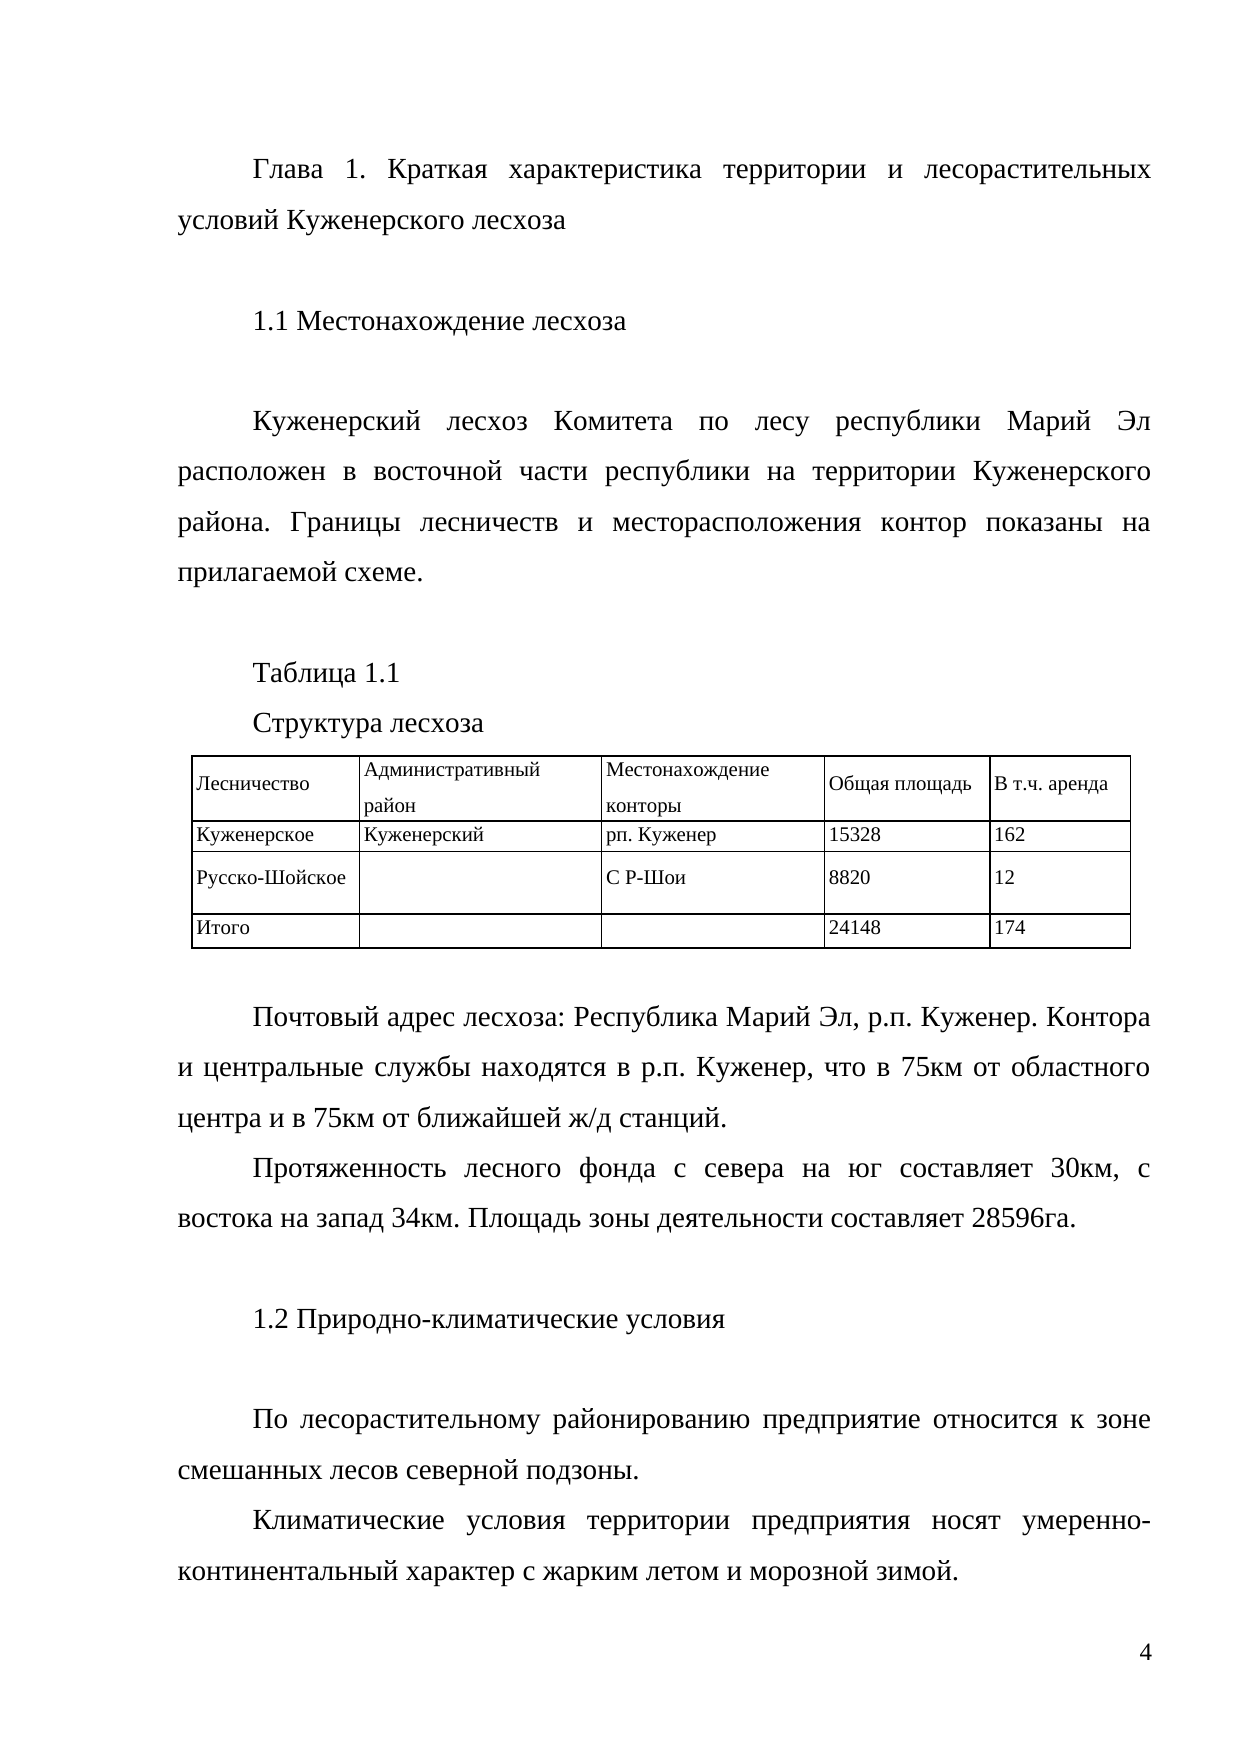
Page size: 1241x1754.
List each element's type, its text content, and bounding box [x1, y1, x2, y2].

table_cell [360, 915, 601, 947]
table_cell Куженерское [193, 822, 359, 851]
table_cell 12 [991, 852, 1130, 913]
text 1.2 Природно-климатические условия [177, 1301, 1152, 1334]
table_cell [602, 915, 824, 947]
text Куженерский лесхоз Комитета по лесу республики Марий Эл расположен в восточной части республики на территории Куженерского района. Границы лесничеств и месторасположения контор показаны на прилагаемой схеме. [177, 403, 1152, 588]
table_header В т.ч. аренда [991, 757, 1130, 820]
table_cell рп. Куженер [602, 822, 824, 851]
table_cell 174 [991, 915, 1130, 947]
table_cell 162 [991, 822, 1130, 851]
text Почтовый адрес лесхоза: Республика Марий Эл, р.п. Куженер. Контора и центральные службы находятся в р.п. Куженер, что в 75км от областного центра и в 75км от ближайшей ж/д станций. [177, 999, 1152, 1133]
table_cell [360, 852, 601, 913]
text Таблица 1.1 [177, 655, 1152, 688]
text Глава 1. Краткая характеристика территории и лесорастительных условий Куженерского лесхоза [177, 152, 1152, 236]
table_cell Итого [193, 915, 359, 947]
table_cell 24148 [825, 915, 989, 947]
text По лесорастительному районированию предприятие относится к зоне смешанных лесов северной подзоны. [177, 1402, 1152, 1486]
table_header Общая площадь [825, 757, 989, 820]
text Структура лесхоза [177, 705, 1152, 739]
table_cell С Р-Шои [602, 852, 824, 913]
table_cell 8820 [825, 852, 989, 913]
table_cell Русско-Шойское [193, 852, 359, 913]
text 1.1 Местонахождение лесхоза [177, 303, 1152, 336]
text Протяженность лесного фонда с севера на юг составляет 30км, с востока на запад 34км. Площадь зоны деятельности составляет 28596га. [177, 1150, 1152, 1234]
table_cell Куженерский [360, 822, 601, 851]
table_header Лесничество [193, 757, 359, 820]
table_header Местонахождение конторы [602, 757, 824, 820]
table_header Административный район [360, 757, 601, 820]
text Климатические условия территории предприятия носят умеренно-континентальный характер с жарким летом и морозной зимой. [177, 1502, 1152, 1586]
table_cell 15328 [825, 822, 989, 851]
